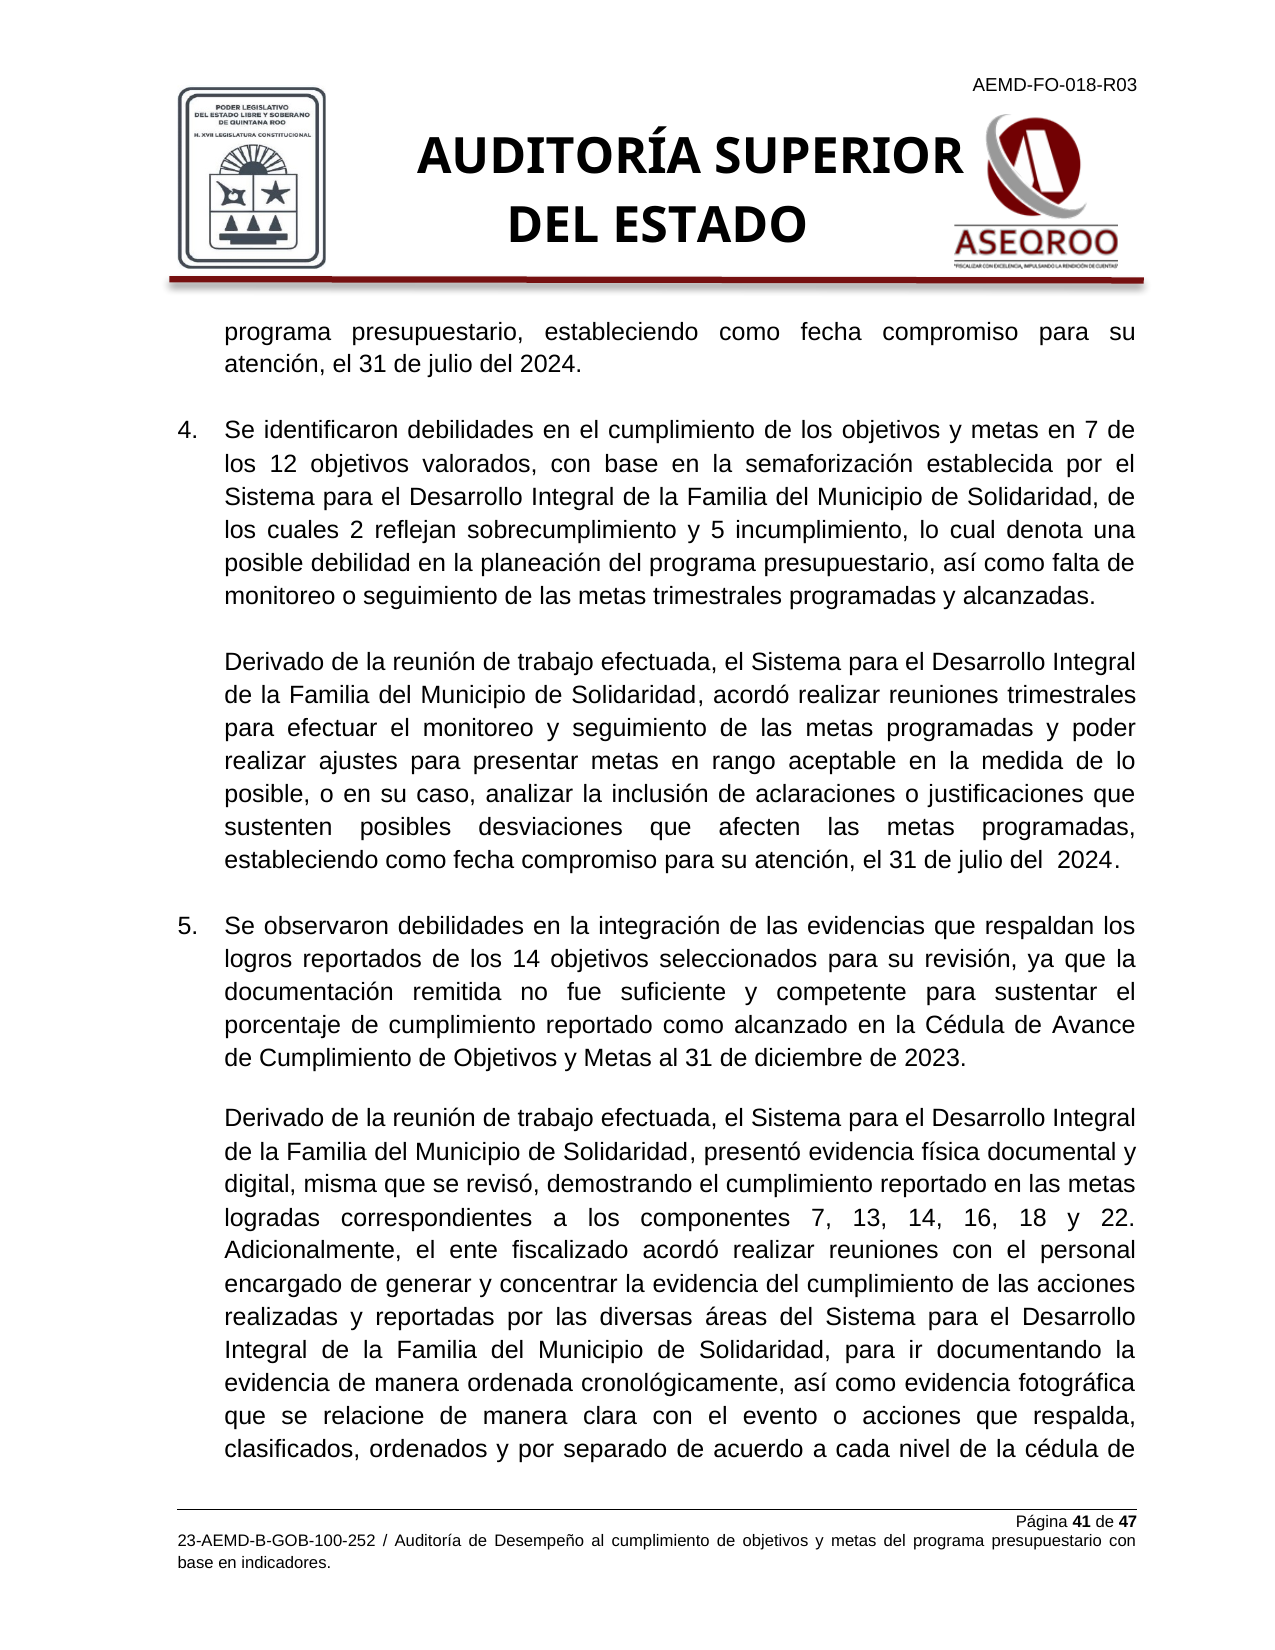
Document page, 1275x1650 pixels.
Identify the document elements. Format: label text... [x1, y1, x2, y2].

picture [954, 114, 1118, 269]
list Se identificaron debilidades en el cumplimiento de los objetivos y metas en 7 de los 12 objetivos valorados, con base en la semaforización establecida por el Sistema para el Desarrollo Integral de la Familia del Municipio de Solidaridad, de los cuales 2 reflejan sobrecumplimiento y 5 incumplimiento, lo cual denota una posible debilidad en la planeación del programa presupuestario, así como falta de monitoreo o seguimiento de las metas trimestrales programadas y alcanzadas. [177, 416, 1137, 609]
text Derivado de la reunión de trabajo efectuada, el Sistema para el Desarrollo Integral de la Familia del Municipio de Solidaridad, acordó realizar reuniones trimestrales para efectuar el monitoreo y seguimiento de las metas programadas y poder realizar ajustes para presentar metas en rango aceptable en la medida de lo posible, o en su caso, analizar la inclusión de aclaraciones o justificaciones que sustenten posibles desviaciones que afecten las metas programadas, estableciendo como fecha compromiso para su atención, el 31 de julio del 2024. [224, 647, 1137, 873]
picture [177, 85, 326, 269]
list Se observaron debilidades en la integración de las evidencias que respaldan los logros reportados de los 14 objetivos seleccionados para su revisión, ya que la documentación remitida no fue suficiente y competente para sustentar el porcentaje de cumplimiento reportado como alcanzado en la Cédula de Avance de Cumplimiento de Objetivos y Metas al 31 de diciembre de 2023. [177, 911, 1137, 1072]
